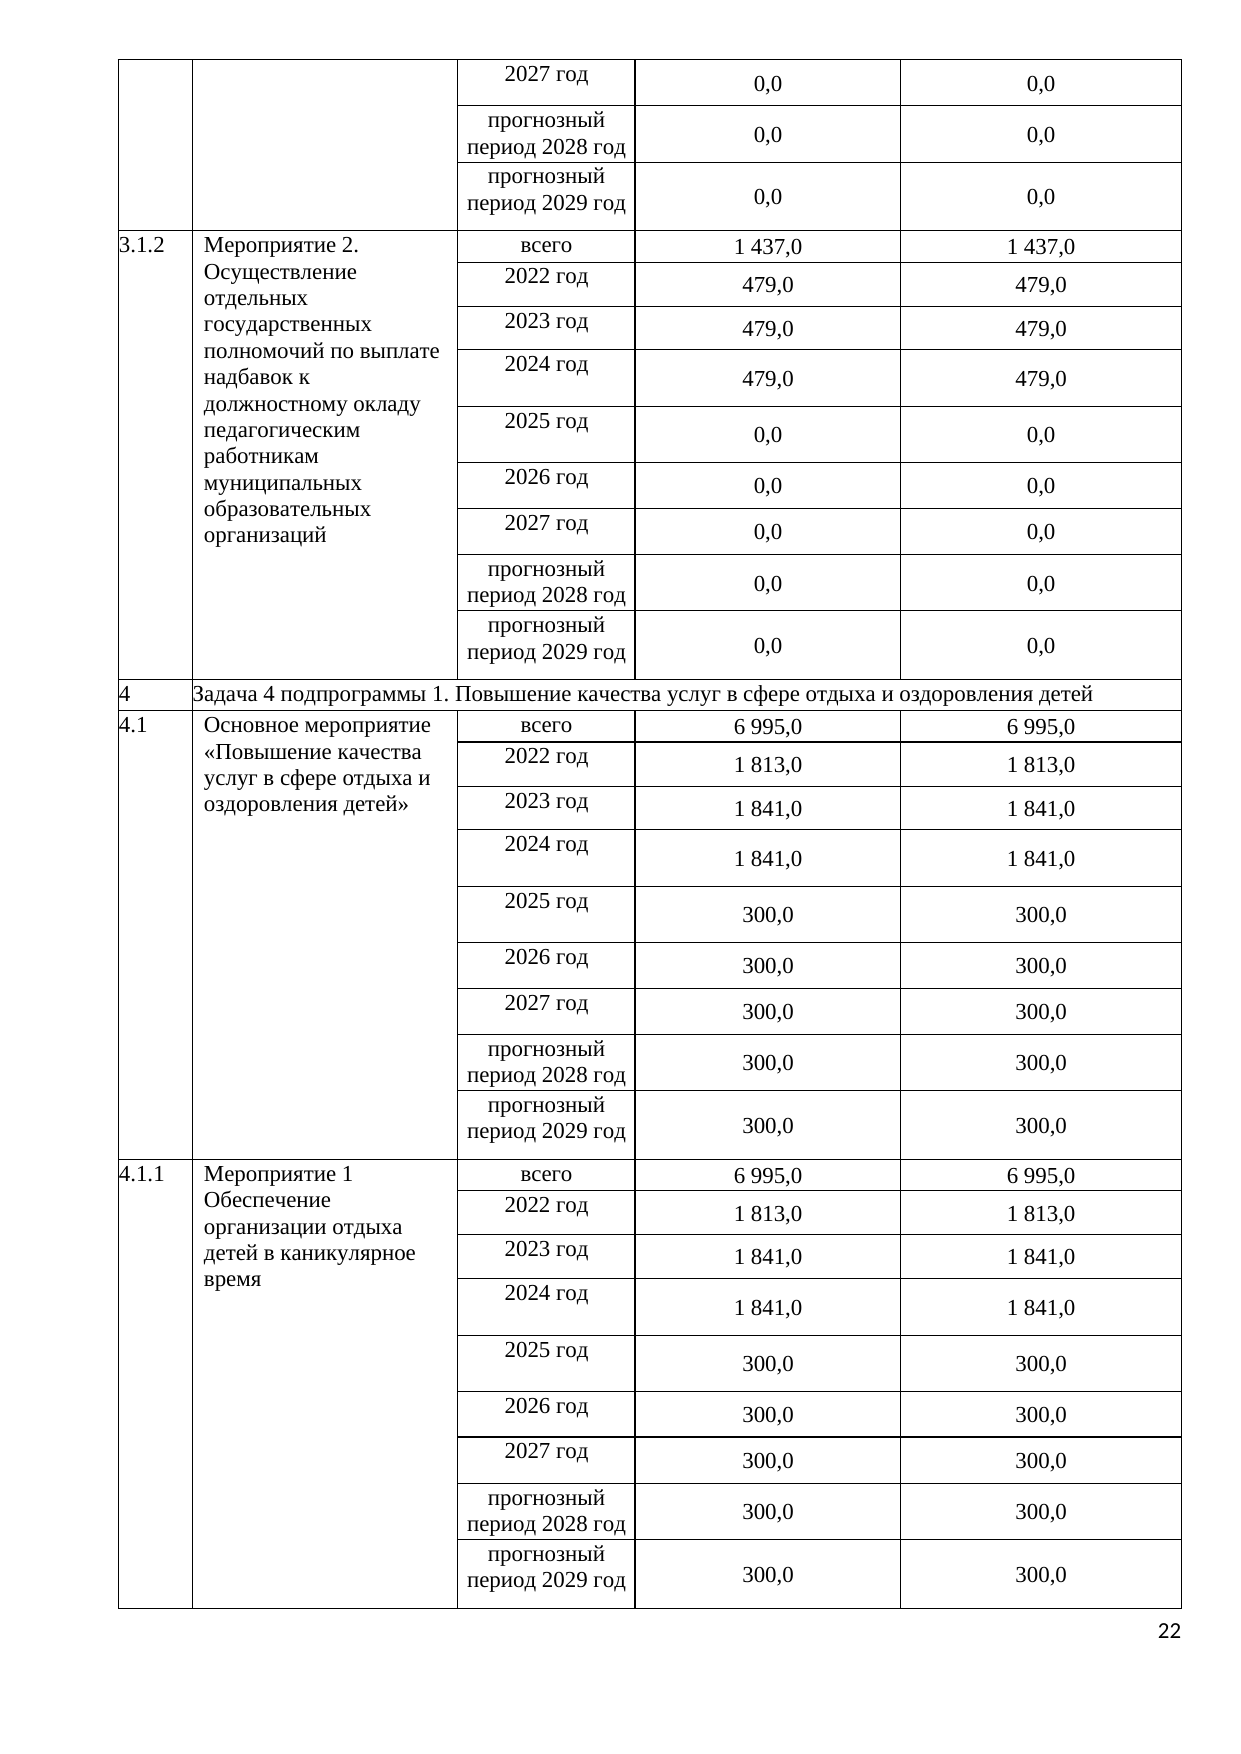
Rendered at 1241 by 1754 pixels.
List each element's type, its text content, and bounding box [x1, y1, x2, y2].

table_cell 0,0 [636, 611, 900, 679]
table_cell 2023 год [458, 307, 634, 349]
table_cell 0,0 [901, 611, 1181, 679]
table_cell прогнозный период 2028 год [458, 1035, 634, 1090]
table_cell прогнозный период 2028 год [458, 555, 634, 610]
table_cell 2026 год [458, 463, 634, 508]
table_cell 4.1.1 [119, 1160, 192, 1608]
table_cell 2024 год [458, 830, 634, 886]
table_cell 2023 год [458, 787, 634, 829]
table_cell 0,0 [901, 555, 1181, 610]
table_cell 300,0 [636, 1392, 900, 1436]
table_cell 479,0 [636, 350, 900, 406]
table_cell 3.1.2 [119, 231, 192, 679]
table_cell 2024 год [458, 1279, 634, 1335]
table_cell 300,0 [636, 887, 900, 942]
table_cell 300,0 [901, 887, 1181, 942]
table_cell 2025 год [458, 1336, 634, 1391]
table_cell 6 995,0 [636, 1160, 900, 1190]
table_cell 2022 год [458, 743, 634, 786]
table_cell 1 813,0 [901, 1191, 1181, 1234]
table_cell 300,0 [636, 989, 900, 1034]
table_cell 1 813,0 [636, 1191, 900, 1234]
table_cell 0,0 [901, 163, 1181, 230]
table_cell 1 813,0 [901, 743, 1181, 786]
table_cell 479,0 [901, 263, 1181, 306]
table_cell 479,0 [901, 350, 1181, 406]
table_cell 0,0 [636, 555, 900, 610]
table_cell прогнозный период 2028 год [458, 1484, 634, 1539]
table_cell прогнозный период 2029 год [458, 1091, 634, 1159]
table_cell 300,0 [901, 1438, 1181, 1483]
table_cell 300,0 [901, 1484, 1181, 1539]
table_cell 2022 год [458, 263, 634, 306]
table_cell прогнозный период 2029 год [458, 163, 634, 230]
table_cell 300,0 [636, 943, 900, 988]
table_cell 0,0 [636, 60, 900, 105]
table_cell 2023 год [458, 1235, 634, 1278]
table_cell 300,0 [901, 1035, 1181, 1090]
table_cell 1 841,0 [636, 830, 900, 886]
table_cell 4.1 [119, 711, 192, 1159]
table_cell 2025 год [458, 407, 634, 462]
table_cell 1 841,0 [901, 1279, 1181, 1335]
table_cell 1 841,0 [901, 830, 1181, 886]
table_cell 2027 год [458, 60, 634, 105]
table_cell 6 995,0 [636, 711, 900, 741]
table_cell 300,0 [636, 1540, 900, 1608]
table_cell 1 437,0 [901, 231, 1181, 262]
table_cell 1 841,0 [636, 787, 900, 829]
table_cell 300,0 [901, 1336, 1181, 1391]
table_cell 0,0 [901, 106, 1181, 162]
table_cell 2026 год [458, 943, 634, 988]
table_cell 300,0 [636, 1336, 900, 1391]
table_cell 300,0 [636, 1484, 900, 1539]
table_cell 479,0 [636, 307, 900, 349]
table_cell 2024 год [458, 350, 634, 406]
table_cell 1 437,0 [636, 231, 900, 262]
table_cell 1 841,0 [636, 1279, 900, 1335]
table_cell 0,0 [901, 509, 1181, 554]
table_cell 2027 год [458, 1438, 634, 1483]
table_cell Мероприятие 2. Осуществление отдельных государственных полномочий по выплате надбавок к должностному окладу педагогическим работникам муниципальных образовательных организаций [193, 231, 457, 679]
table_cell 0,0 [636, 463, 900, 508]
table_cell прогнозный период 2029 год [458, 611, 634, 679]
table_cell 4 [119, 680, 192, 710]
table_cell 300,0 [901, 1392, 1181, 1436]
table_cell 300,0 [636, 1438, 900, 1483]
table_cell Основное мероприятие «Повышение качества услуг в сфере отдыха и оздоровления детей» [193, 711, 457, 1159]
table_cell 300,0 [901, 1540, 1181, 1608]
table_cell 2027 год [458, 989, 634, 1034]
table_cell 6 995,0 [901, 1160, 1181, 1190]
table_cell Задача 4 подпрограммы 1. Повышение качества услуг в сфере отдыха и оздоровления детей [193, 680, 1181, 710]
table_cell 2027 год [458, 509, 634, 554]
table_cell 300,0 [901, 1091, 1181, 1159]
table_cell прогнозный период 2029 год [458, 1540, 634, 1608]
table_cell всего [458, 711, 634, 741]
table_cell 0,0 [636, 106, 900, 162]
table_cell Мероприятие 1 Обеспечение организации отдыха детей в каникулярное время [193, 1160, 457, 1608]
table_cell 300,0 [901, 989, 1181, 1034]
table_cell 2026 год [458, 1392, 634, 1436]
table_cell 300,0 [636, 1091, 900, 1159]
table_cell 0,0 [901, 463, 1181, 508]
table_cell 300,0 [636, 1035, 900, 1090]
table_cell 479,0 [901, 307, 1181, 349]
table_cell 1 813,0 [636, 743, 900, 786]
table_cell 1 841,0 [636, 1235, 900, 1278]
table_cell 0,0 [636, 509, 900, 554]
table_cell 0,0 [901, 407, 1181, 462]
table_cell 0,0 [636, 163, 900, 230]
table_cell 2022 год [458, 1191, 634, 1234]
table_cell 2025 год [458, 887, 634, 942]
table_cell 1 841,0 [901, 1235, 1181, 1278]
table_cell прогнозный период 2028 год [458, 106, 634, 162]
table_cell 1 841,0 [901, 787, 1181, 829]
table_cell 0,0 [636, 407, 900, 462]
table_cell 6 995,0 [901, 711, 1181, 741]
table_cell всего [458, 1160, 634, 1190]
table_cell 479,0 [636, 263, 900, 306]
table_cell 0,0 [901, 60, 1181, 105]
table_cell всего [458, 231, 634, 262]
table_cell 300,0 [901, 943, 1181, 988]
